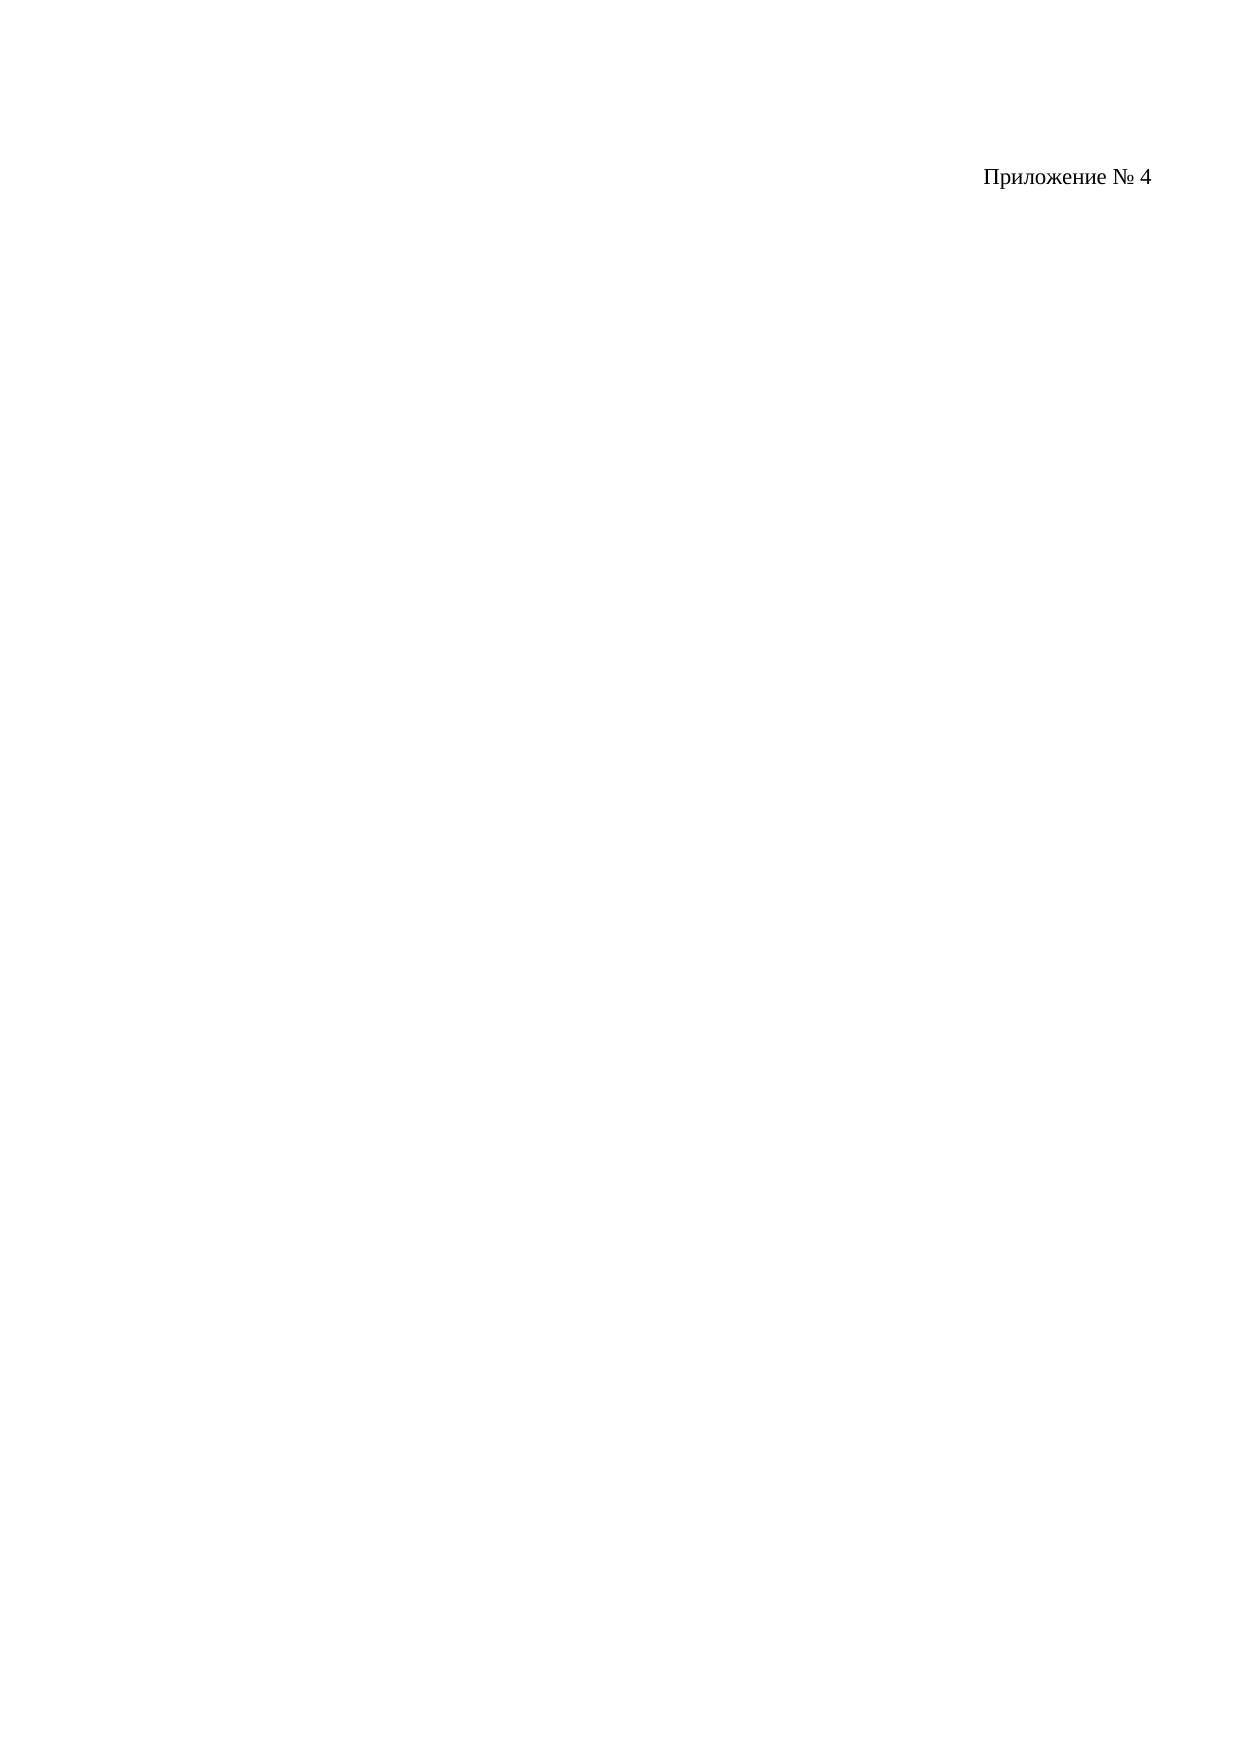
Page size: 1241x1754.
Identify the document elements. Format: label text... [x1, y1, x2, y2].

text Приложение № 4 [177, 163, 1152, 189]
